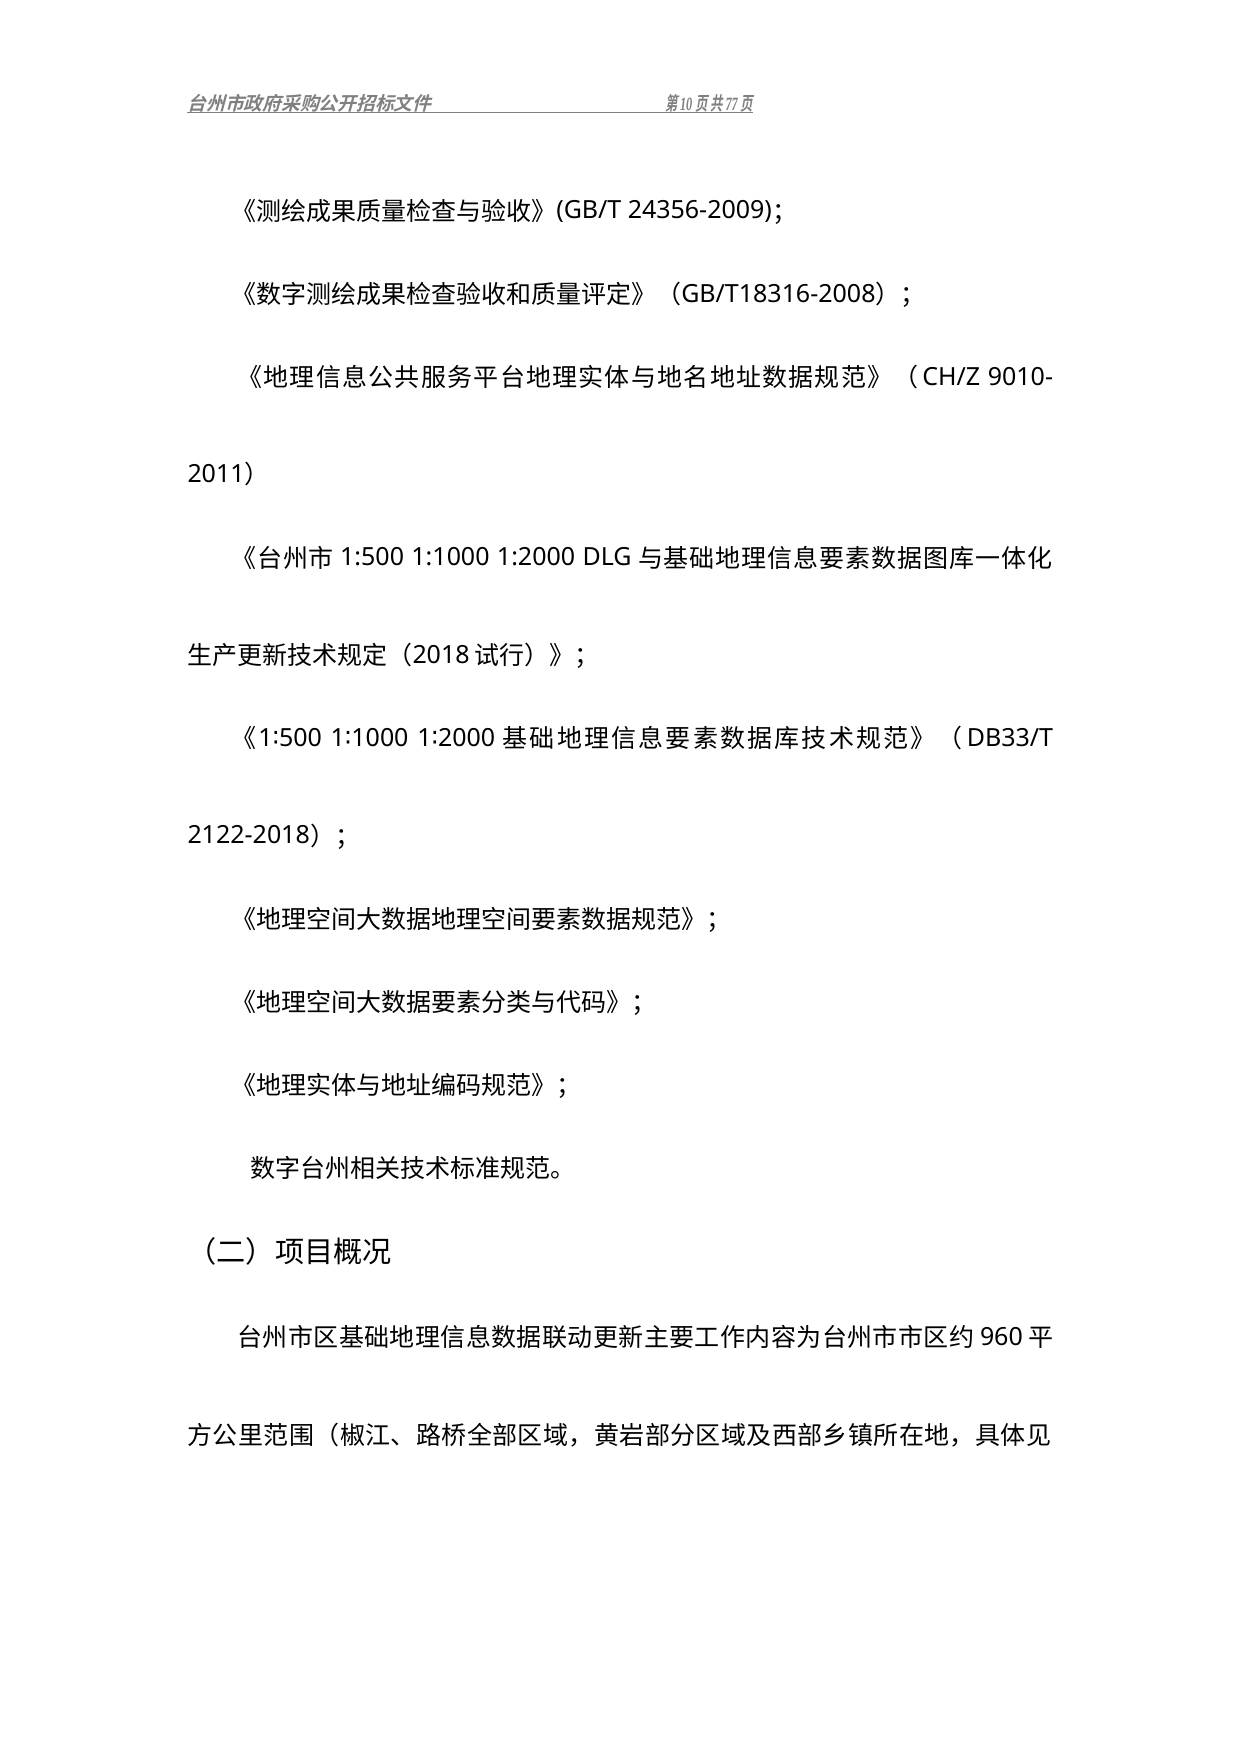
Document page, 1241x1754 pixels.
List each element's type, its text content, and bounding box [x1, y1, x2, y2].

list 《1∶500 1∶1000 1∶2000基础地理信息要素数据库技术规范》（DB33/T 2122-2018）； [187, 704, 1053, 867]
list 《地理空间大数据要素分类与代码》； [187, 968, 1053, 1033]
list 项目概况 [187, 1217, 1053, 1282]
list 《台州市1:500 1:1000 1:2000 DLG与基础地理信息要素数据图库一体化生产更新技术规定（2018试行）》； [187, 524, 1053, 686]
list 《地理空间大数据地理空间要素数据规范》； [187, 885, 1053, 950]
list 《数字测绘成果检查验收和质量评定》（GB/T18316-2008）； [187, 260, 1053, 325]
text 《地理信息公共服务平台地理实体与地名地址数据规范》（CH/Z 9010-2011） [187, 343, 1053, 506]
list 《地理实体与地址编码规范》； [187, 1051, 1053, 1116]
list 《测绘成果质量检查与验收》(GB/T 24356-2009)； [187, 177, 1053, 242]
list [187, 1303, 1053, 1466]
text 数字台州相关技术标准规范。 [187, 1134, 1053, 1199]
